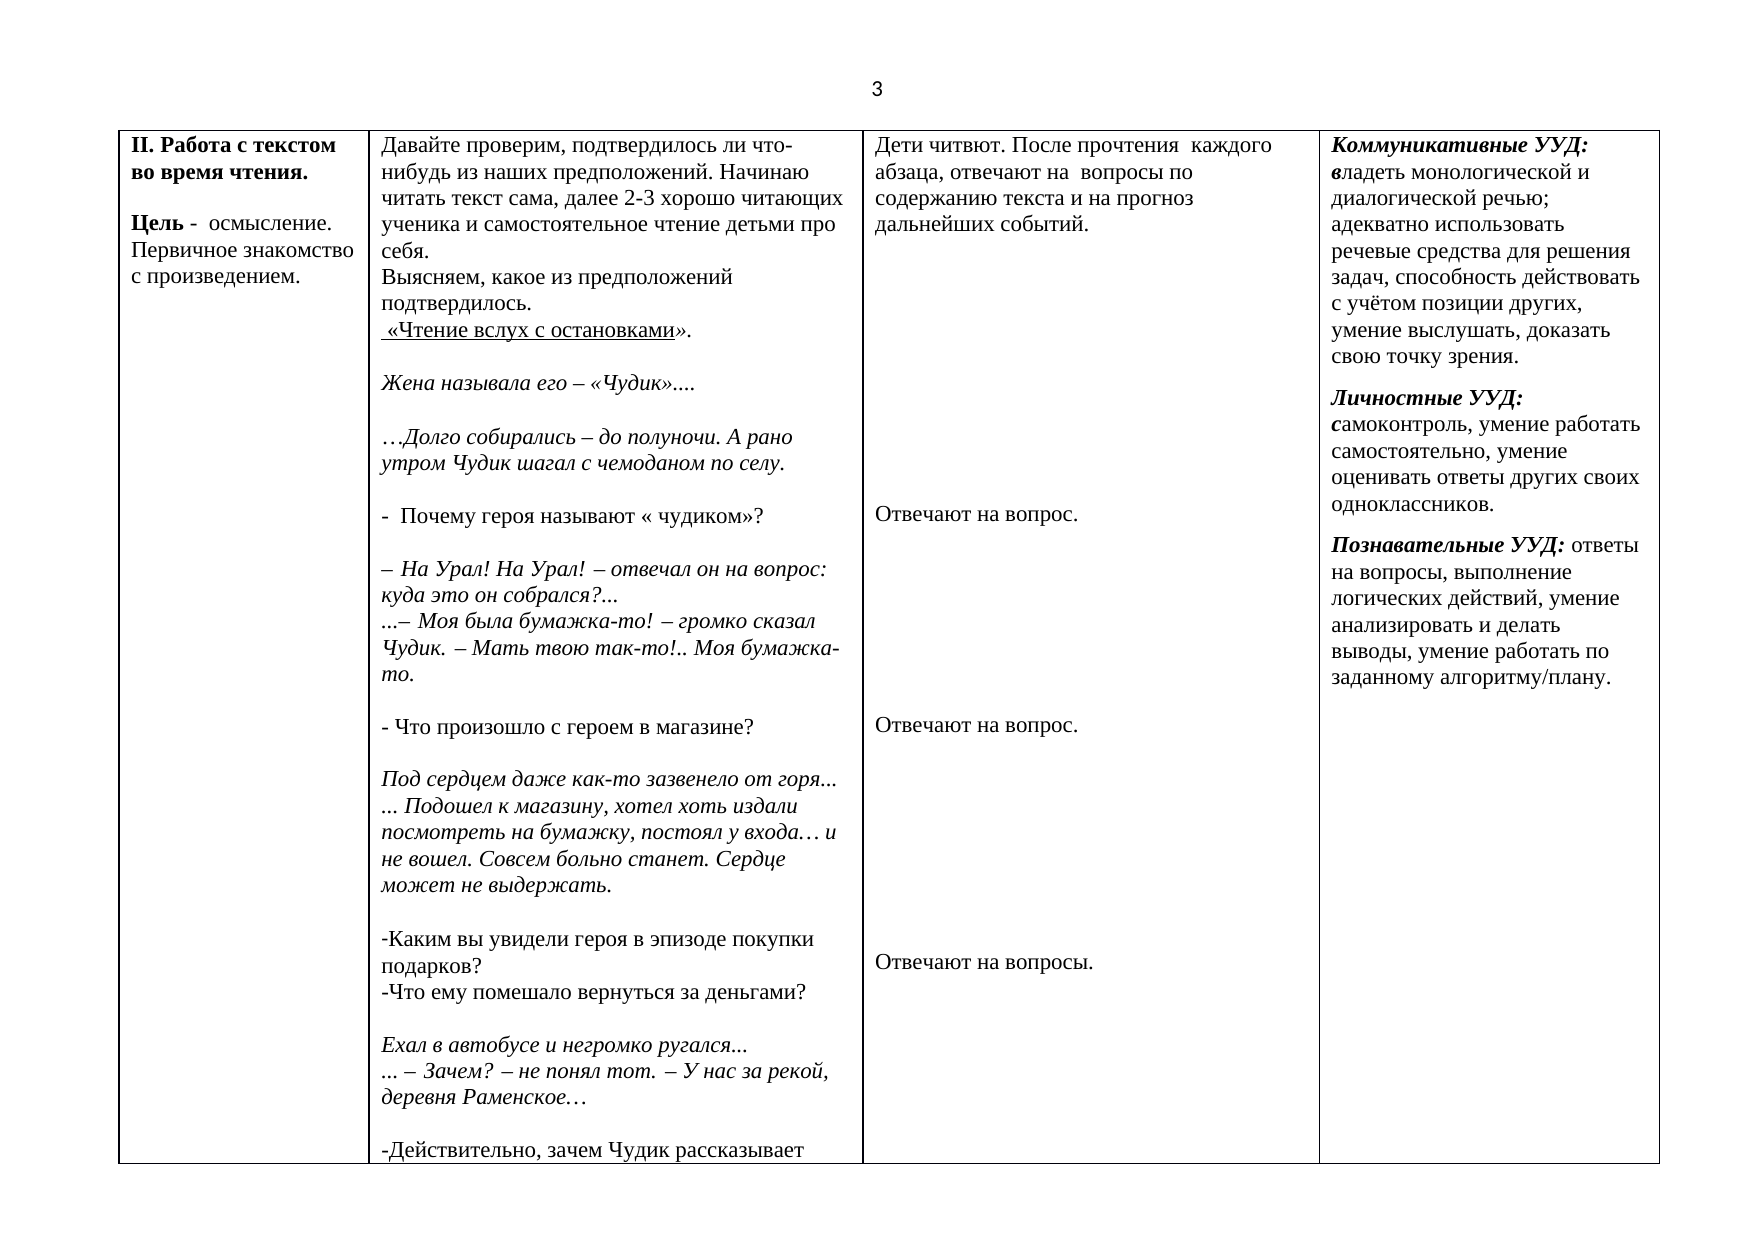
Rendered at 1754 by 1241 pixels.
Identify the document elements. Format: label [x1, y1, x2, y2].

table_cell [370, 131, 862, 1162]
table_cell [864, 131, 1319, 1162]
table_cell [1320, 131, 1659, 1162]
table_cell [120, 131, 368, 1162]
